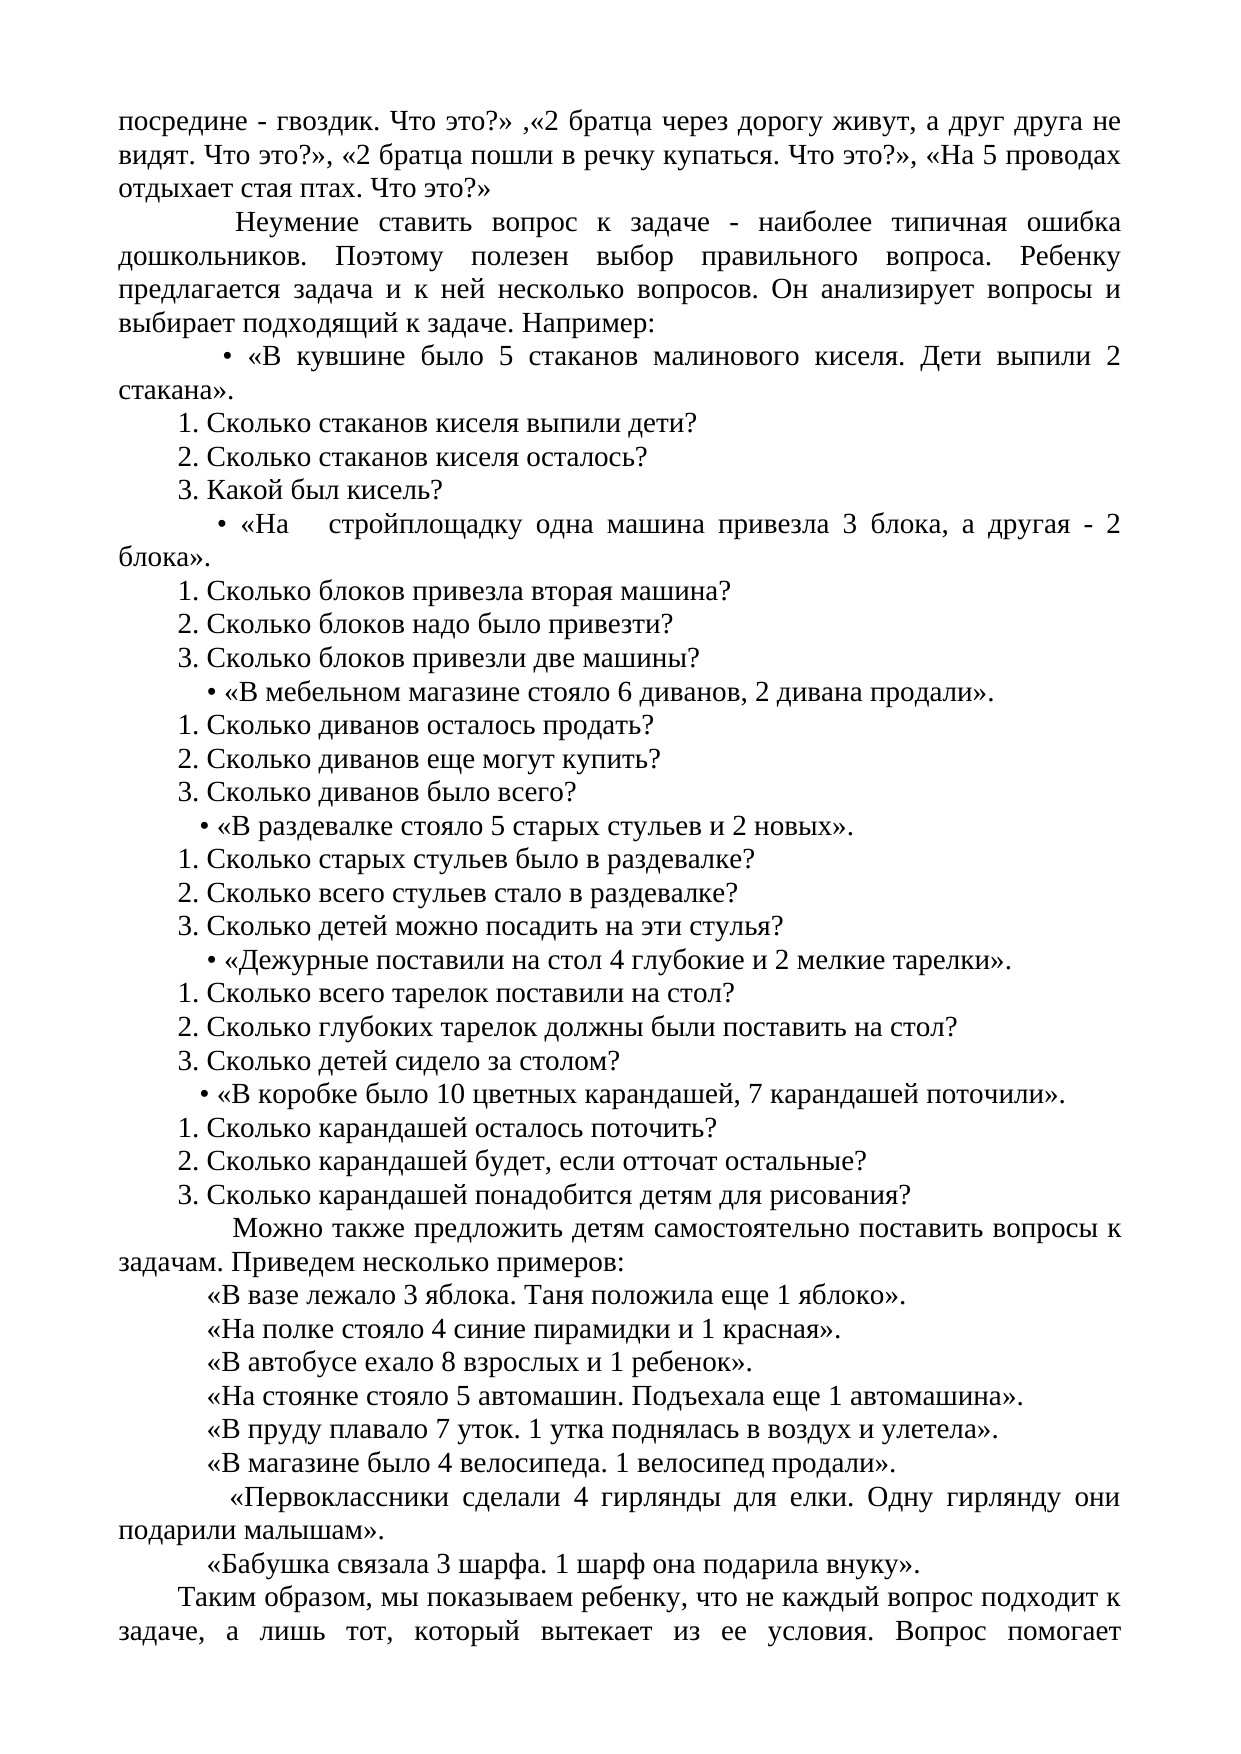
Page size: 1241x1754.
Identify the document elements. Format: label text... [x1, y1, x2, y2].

text 1. Сколько старых стульев было в раздевалке? [118, 841, 1122, 875]
text 2. Сколько глубоких тарелок должны были поставить на стол? [118, 1009, 1122, 1043]
text • «Дежурные поставили на стол 4 глубокие и 2 мелкие тарелки». [118, 942, 1122, 976]
text 2. Сколько стаканов киселя осталось? [118, 439, 1122, 472]
text 2. Сколько всего стульев стало в раздевалке? [118, 875, 1122, 908]
text «На полке стояло 4 синие пирамидки и 1 красная». [118, 1311, 1122, 1344]
text 3. Сколько детей можно посадить на эти стулья? [118, 908, 1122, 942]
text 1. Сколько всего тарелок поставили на стол? [118, 976, 1122, 1009]
text 3. Сколько детей сидело за столом? [118, 1043, 1122, 1076]
text 1. Сколько карандашей осталось поточить? [118, 1110, 1122, 1143]
text 2. Сколько карандашей будет, если отточат остальные? [118, 1143, 1122, 1177]
text Можно также предложить детям самостоятельно поставить вопросы к задачам. Приведем несколько примеров: [118, 1210, 1122, 1277]
text 1. Сколько диванов осталось продать? [118, 707, 1122, 741]
text • «На стройплощадку одна машина привезла 3 блока, а другая - 2 блока». [118, 506, 1122, 573]
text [118, 1579, 1122, 1646]
text «В пруду плавало 7 уток. 1 утка поднялась в воздух и улетела». [118, 1412, 1122, 1445]
text «На стоянке стояло 5 автомашин. Подъехала еще 1 автомашина». [118, 1378, 1122, 1412]
text 2. Сколько блоков надо было привезти? [118, 607, 1122, 640]
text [118, 103, 1122, 204]
text • «В кувшине было 5 стаканов малинового киселя. Дети выпили 2 стакана». [118, 338, 1122, 405]
text «Бабушка связала 3 шарфа. 1 шарф она подарила внуку». [118, 1546, 1122, 1579]
text 3. Сколько карандашей понадобится детям для рисования? [118, 1177, 1122, 1210]
text «В вазе лежало 3 яблока. Таня положила еще 1 яблоко». [118, 1277, 1122, 1311]
text «В магазине было 4 велосипеда. 1 велосипед продали». [118, 1445, 1122, 1479]
text 2. Сколько диванов еще могут купить? [118, 741, 1122, 774]
text 3. Сколько диванов было всего? [118, 774, 1122, 808]
text Неумение ставить вопрос к задаче - наиболее типичная ошибка дошкольников. Поэтому полезен выбор правильного вопроса. Ребенку предлагается задача и к ней несколько вопросов. Он анализирует вопросы и выбирает подходящий к задаче. Например: [118, 204, 1122, 338]
text 3. Сколько блоков привезли две машины? [118, 640, 1122, 674]
text 1. Сколько стаканов киселя выпили дети? [118, 405, 1122, 439]
text • «В мебельном магазине стояло 6 диванов, 2 дивана продали». [118, 674, 1122, 707]
text 1. Сколько блоков привезла вторая машина? [118, 573, 1122, 607]
text «Первоклассники сделали 4 гирлянды для елки. Одну гирлянду они подарили малышам». [118, 1479, 1122, 1546]
text 3. Какой был кисель? [118, 472, 1122, 506]
text «В автобусе ехало 8 взрослых и 1 ребенок». [118, 1344, 1122, 1378]
text • «В коробке было 10 цветных карандашей, 7 карандашей поточили». [118, 1076, 1122, 1110]
text • «В раздевалке стояло 5 старых стульев и 2 новых». [118, 808, 1122, 841]
